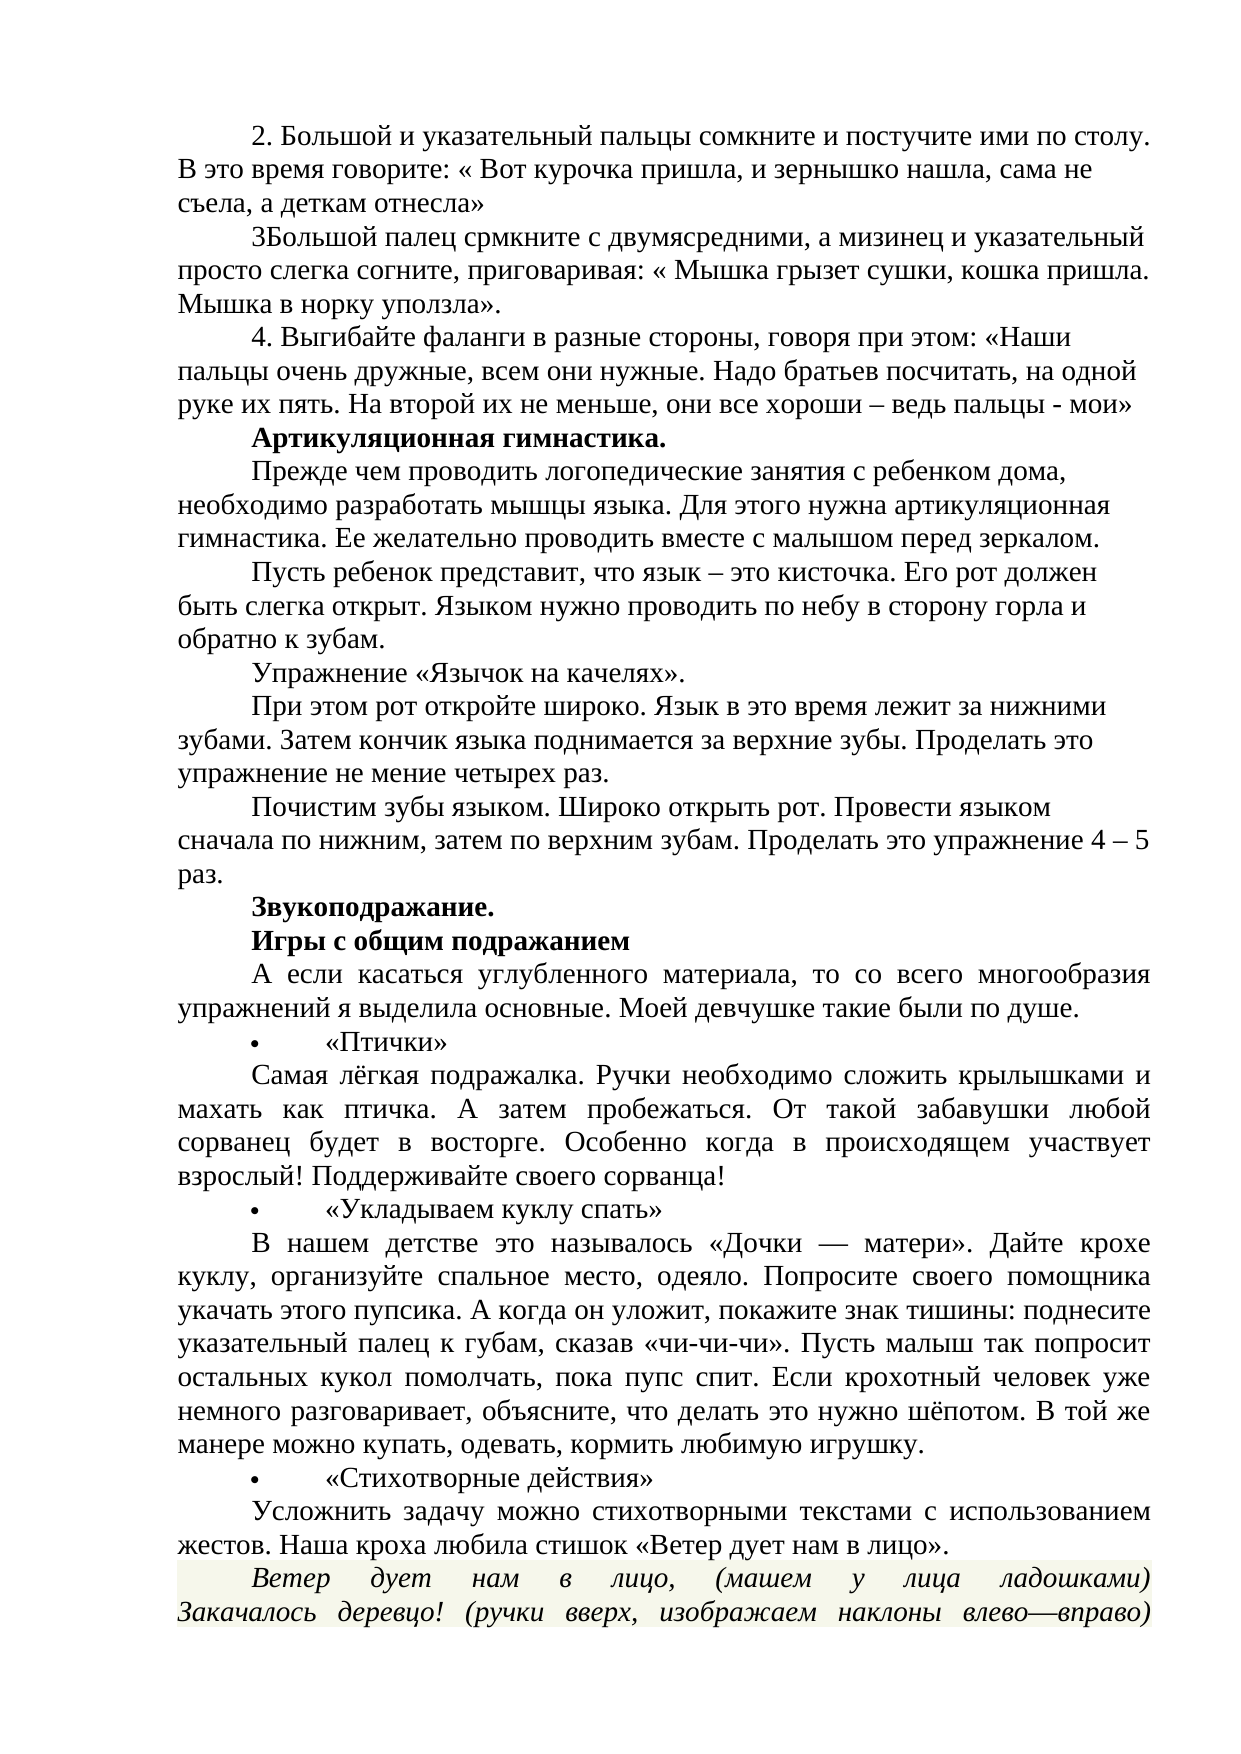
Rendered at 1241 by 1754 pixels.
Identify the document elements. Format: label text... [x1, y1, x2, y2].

list «Укладываем куклу спать» [177, 1191, 1152, 1225]
list «Стихотворные действия» [177, 1460, 1152, 1493]
text Упражнение «Язычок на качелях». [177, 655, 1152, 688]
text Самая лёгкая подражалка. Ручки необходимо сложить крылышками и махать как птичка. А затем пробежаться. От такой забавушки любой сорванец будет в восторге. Особенно когда в происходящем участвует взрослый! Поддерживайте своего сорванца! [177, 1057, 1152, 1191]
text 2. Большой и указательный пальцы сомкните и постучите ими по столу. В это время говорите: « Вот курочка пришла, и зернышко нашла, сама не съела, а деткам отнесла» [177, 118, 1152, 219]
text Усложнить задачу можно стихотворными текстами с использованием жестов. Наша кроха любила стишок «Ветер дует нам в лицо». [177, 1493, 1152, 1560]
text Почистим зубы языком. Широко открыть рот. Провести языком сначала по нижним, затем по верхним зубам. Проделать это упражнение 4 – 5 раз. [177, 789, 1152, 889]
text При этом рот откройте широко. Язык в это время лежит за нижними зубами. Затем кончик языка поднимается за верхние зубы. Проделать это упражнение не мение четырех раз. [177, 688, 1152, 789]
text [177, 1560, 1152, 1627]
text А если касаться углубленного материала, то со всего многообразия упражнений я выделила основные. Моей девчушке такие были по душе. [177, 957, 1152, 1024]
text Игры с общим подражанием [177, 923, 1152, 957]
text Артикуляционная гимнастика. [177, 420, 1152, 453]
text Прежде чем проводить логопедические занятия с ребенком дома, необходимо разработать мышцы языка. Для этого нужна артикуляционная гимнастика. Ее желательно проводить вместе с малышом перед зеркалом. [177, 453, 1152, 554]
text Звукоподражание. [177, 889, 1152, 923]
text 3Большой палец срмкните с двумясредними, а мизинец и указательный просто слегка согните, приговаривая: « Мышка грызет сушки, кошка пришла. Мышка в норку уползла». [177, 219, 1152, 319]
text В нашем детстве это называлось «Дочки ― матери». Дайте крохе куклу, организуйте спальное место, одеяло. Попросите своего помощника укачать этого пупсика. А когда он уложит, покажите знак тишины: поднесите указательный палец к губам, сказав «чи-чи-чи». Пусть малыш так попросит остальных кукол помолчать, пока пупс спит. Если крохотный человек уже немного разговаривает, объясните, что делать это нужно шёпотом. В той же манере можно купать, одевать, кормить любимую игрушку. [177, 1225, 1152, 1460]
list «Птички» [177, 1024, 1152, 1057]
text 4. Выгибайте фаланги в разные стороны, говоря при этом: «Наши пальцы очень дружные, всем они нужные. Надо братьев посчитать, на одной руке их пять. На второй их не меньше, они все хороши – ведь пальцы - мои» [177, 319, 1152, 420]
text Пусть ребенок представит, что язык – это кисточка. Его рот должен быть слегка открыт. Языком нужно проводить по небу в сторону горла и обратно к зубам. [177, 554, 1152, 655]
